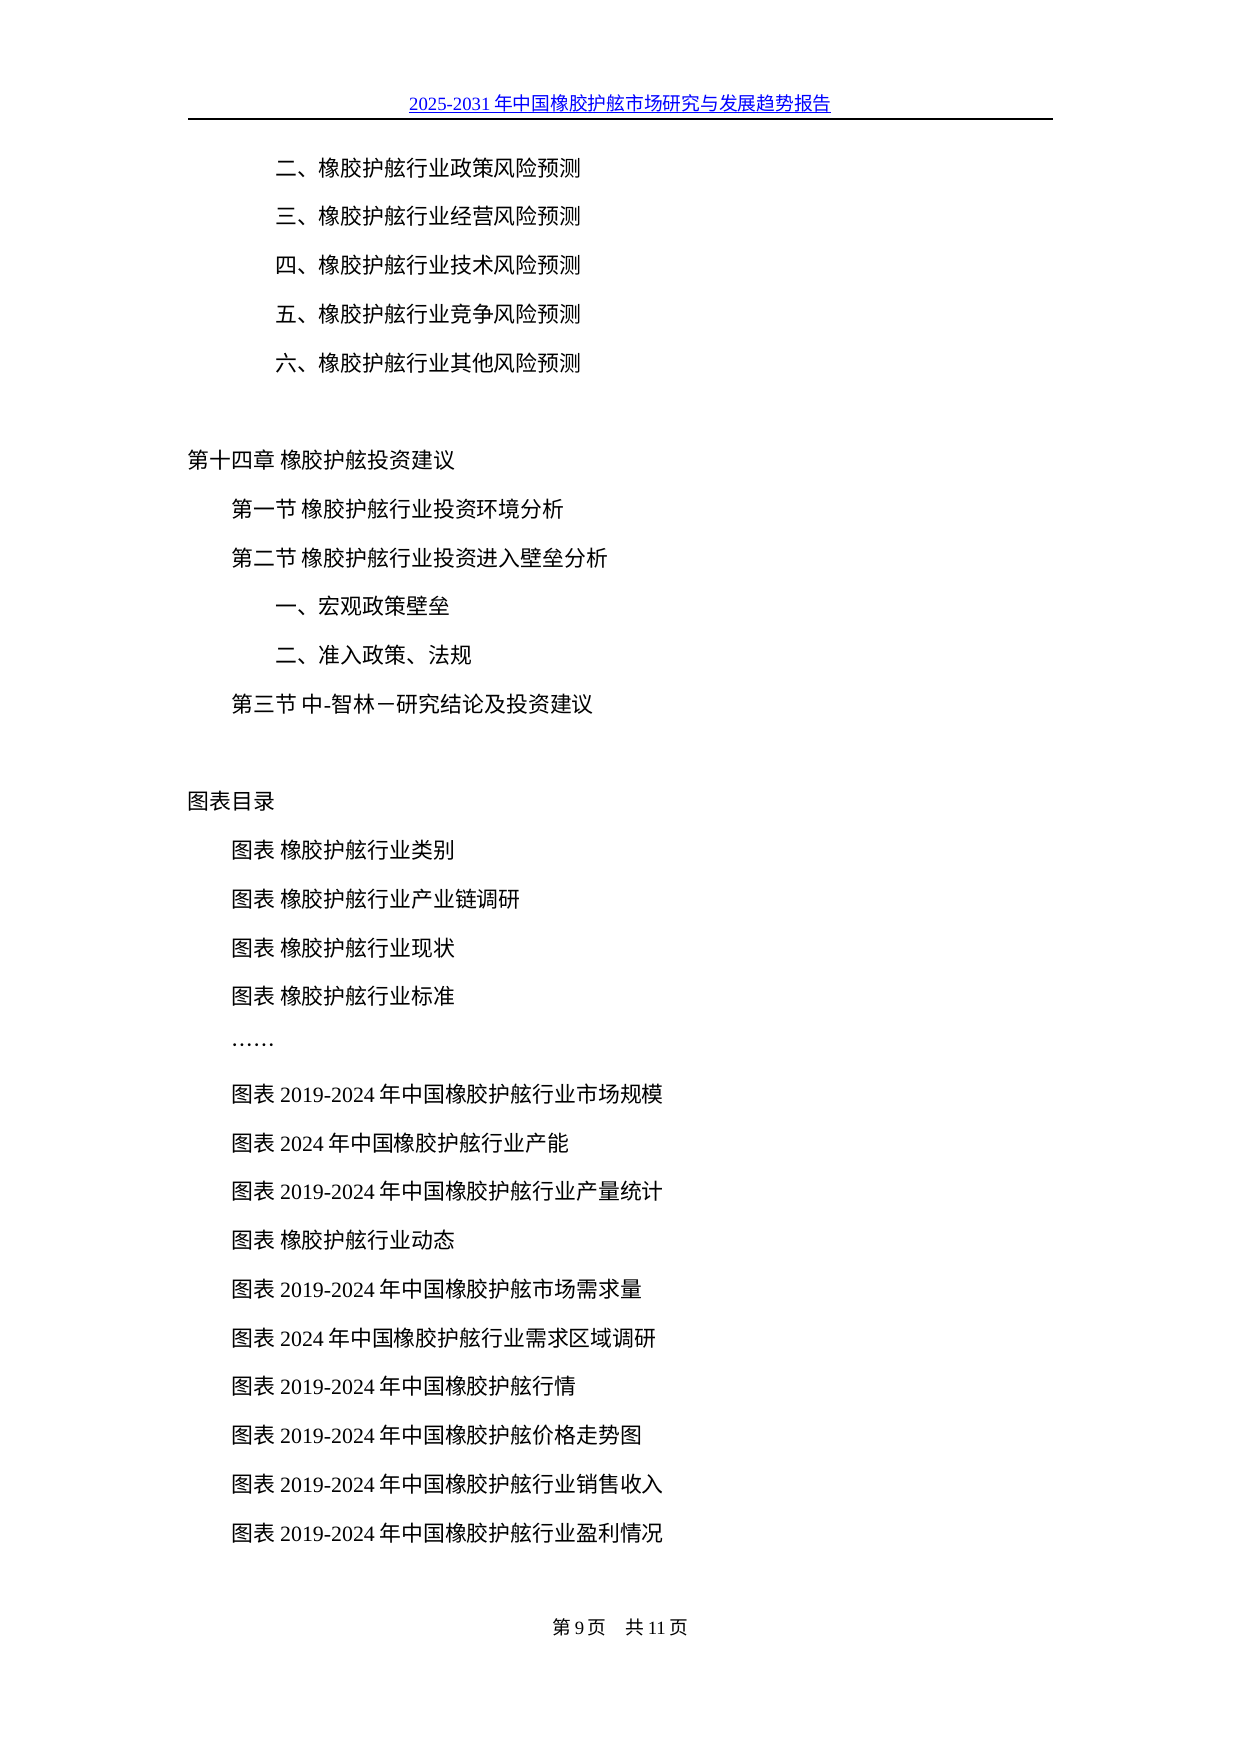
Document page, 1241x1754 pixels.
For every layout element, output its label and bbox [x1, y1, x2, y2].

text [187, 150, 1053, 1548]
